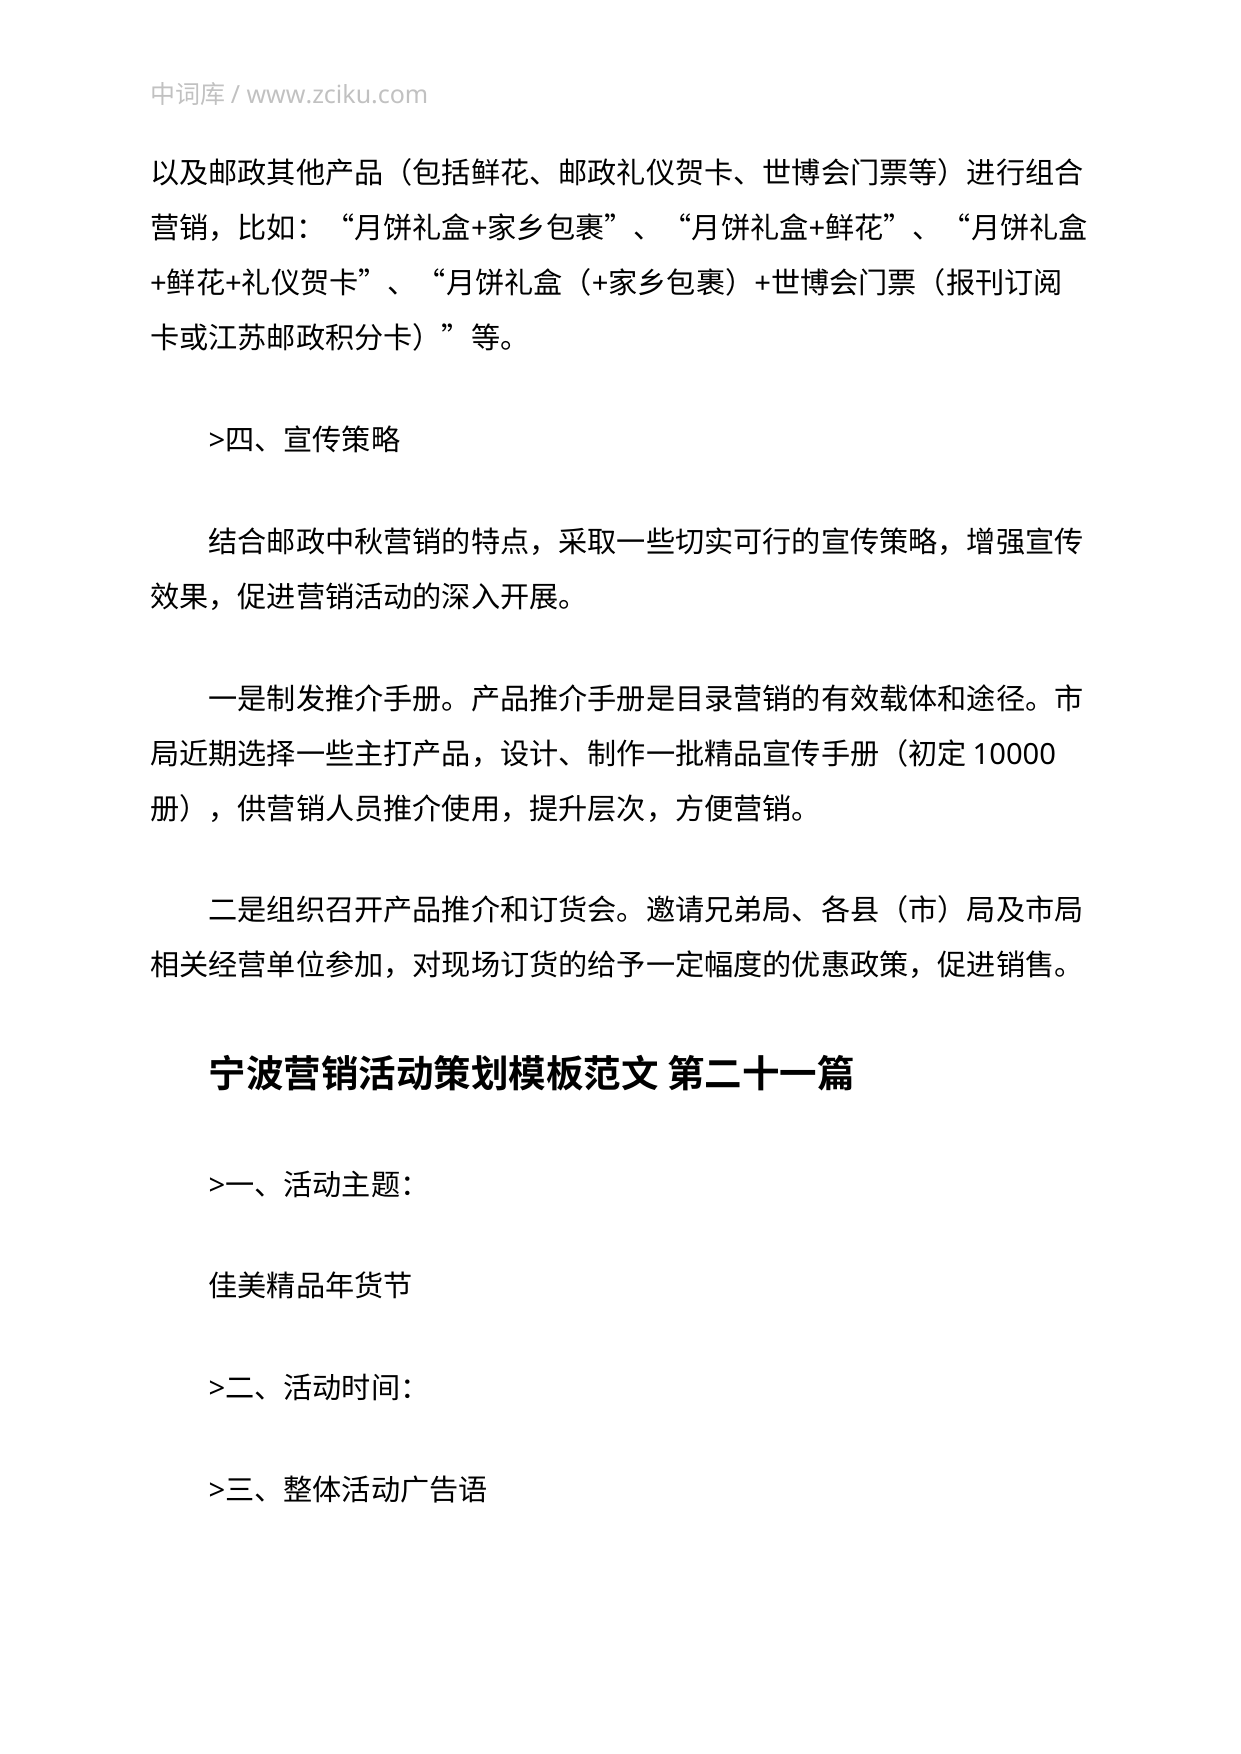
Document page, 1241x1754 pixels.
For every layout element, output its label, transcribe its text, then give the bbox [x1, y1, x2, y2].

text 宁波营销活动策划模板范文 第二十一篇 [150, 1044, 1090, 1098]
text 佳美精品年货节 [150, 1263, 1090, 1305]
text 二是组织召开产品推介和订货会。邀请兄弟局、各县（市）局及市局相关经营单位参加，对现场订货的给予一定幅度的优惠政策，促进销售。 [150, 887, 1090, 984]
text 一是制发推介手册。产品推介手册是目录营销的有效载体和途径。市局近期选择一些主打产品，设计、制作一批精品宣传手册（初定10000册），供营销人员推介使用，提升层次，方便营销。 [150, 675, 1090, 827]
text >一、活动主题： [150, 1161, 1090, 1203]
text >四、宣传策略 [150, 417, 1090, 459]
text 结合邮政中秋营销的特点，采取一些切实可行的宣传策略，增强宣传效果，促进营销活动的深入开展。 [150, 519, 1090, 616]
text >二、活动时间： [150, 1365, 1090, 1407]
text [150, 150, 1090, 357]
text >三、整体活动广告语 [150, 1467, 1090, 1509]
